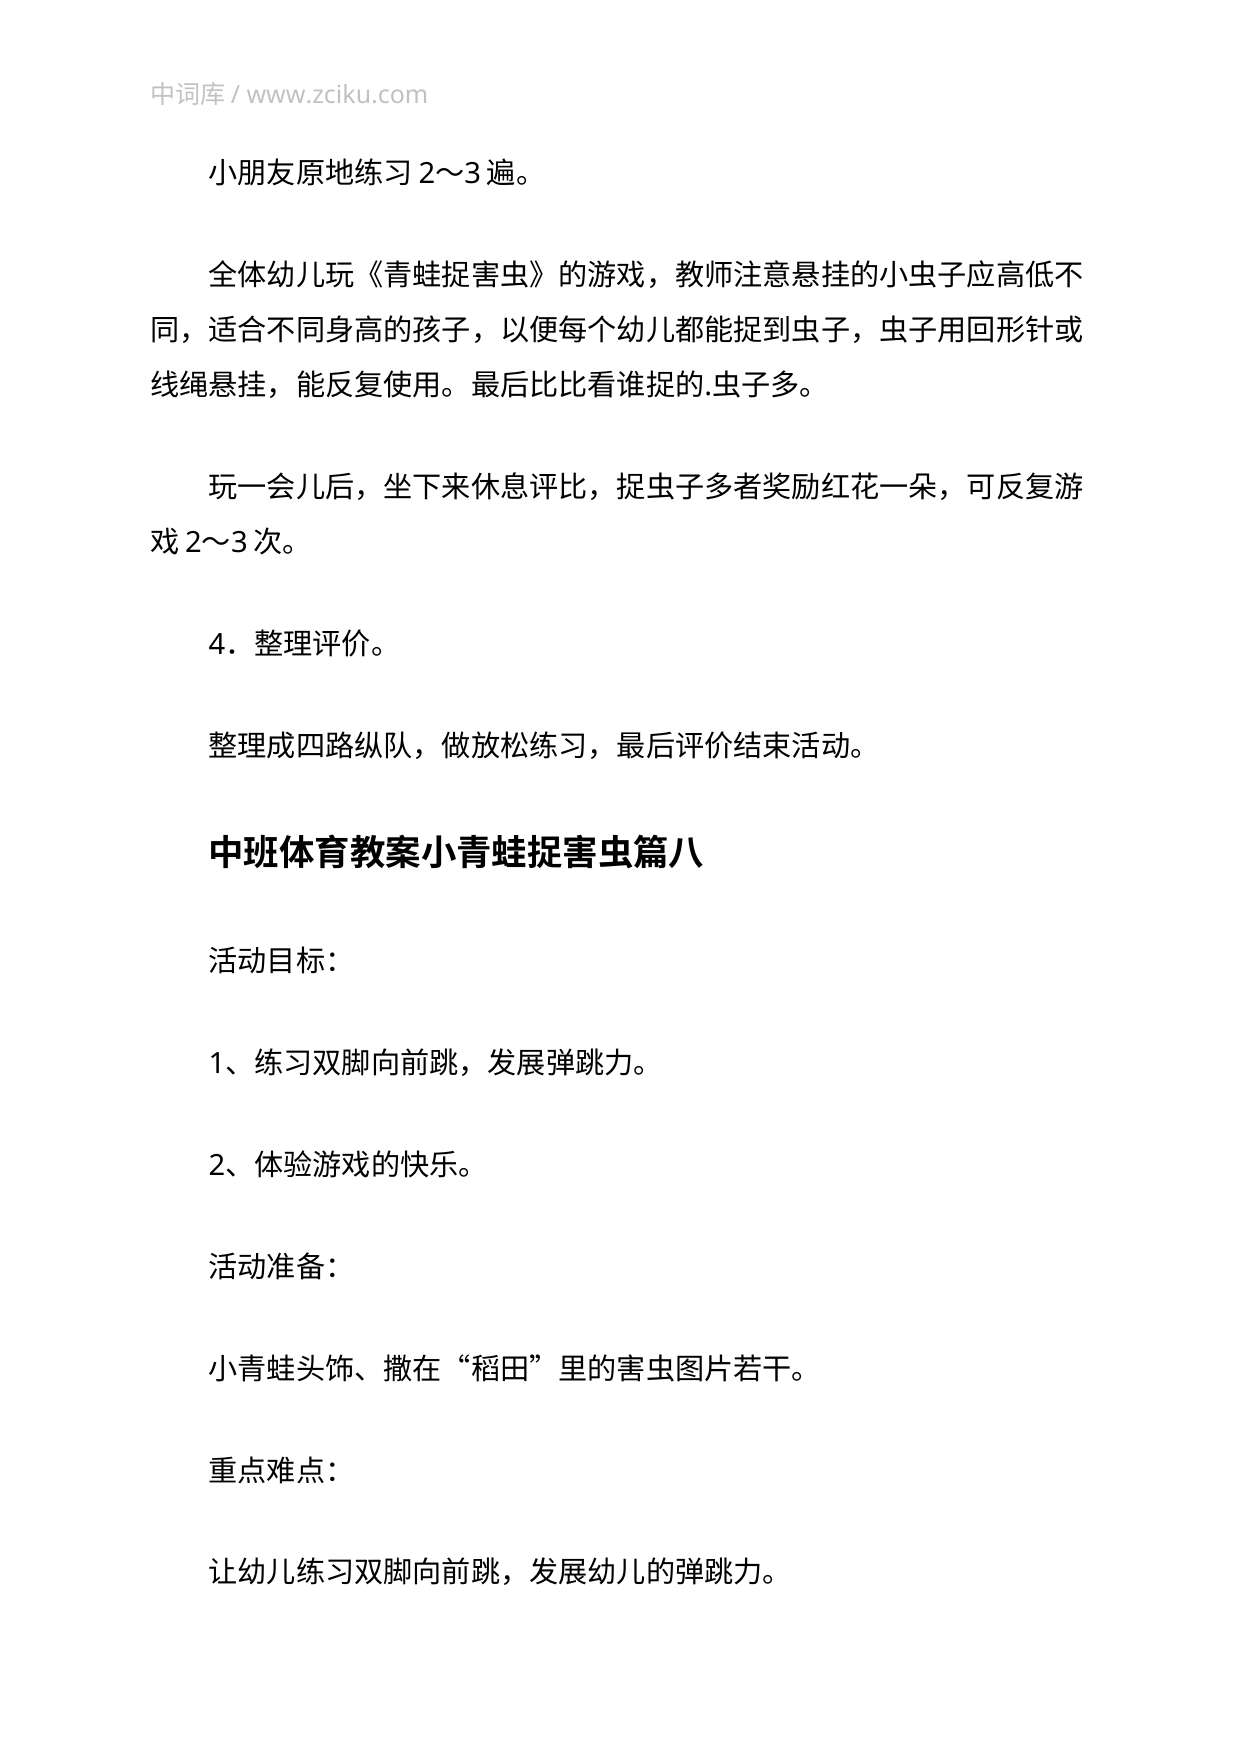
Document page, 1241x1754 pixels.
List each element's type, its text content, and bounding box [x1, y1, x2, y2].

text 小朋友原地练习2～3遍。 [150, 150, 1090, 192]
text 4．整理评价。 [150, 621, 1090, 663]
text 1、练习双脚向前跳，发展弹跳力。 [150, 1039, 1090, 1082]
text 中班体育教案小青蛙捉害虫篇八 [150, 824, 1090, 876]
text 2、体验游戏的快乐。 [150, 1142, 1090, 1184]
text 让幼儿练习双脚向前跳，发展幼儿的弹跳力。 [150, 1549, 1090, 1591]
text 全体幼儿玩《青蛙捉害虫》的游戏，教师注意悬挂的小虫子应高低不同，适合不同身高的孩子，以便每个幼儿都能捉到虫子，虫子用回形针或线绳悬挂，能反复使用。最后比比看谁捉的.虫子多。 [150, 252, 1090, 404]
text 活动目标： [150, 938, 1090, 980]
text 活动准备： [150, 1243, 1090, 1286]
text 整理成四路纵队，做放松练习，最后评价结束活动。 [150, 723, 1090, 765]
text 小青蛙头饰、撒在“稻田”里的害虫图片若干。 [150, 1345, 1090, 1388]
text 重点难点： [150, 1447, 1090, 1489]
text 玩一会儿后，坐下来休息评比，捉虫子多者奖励红花一朵，可反复游戏2～3次。 [150, 464, 1090, 561]
